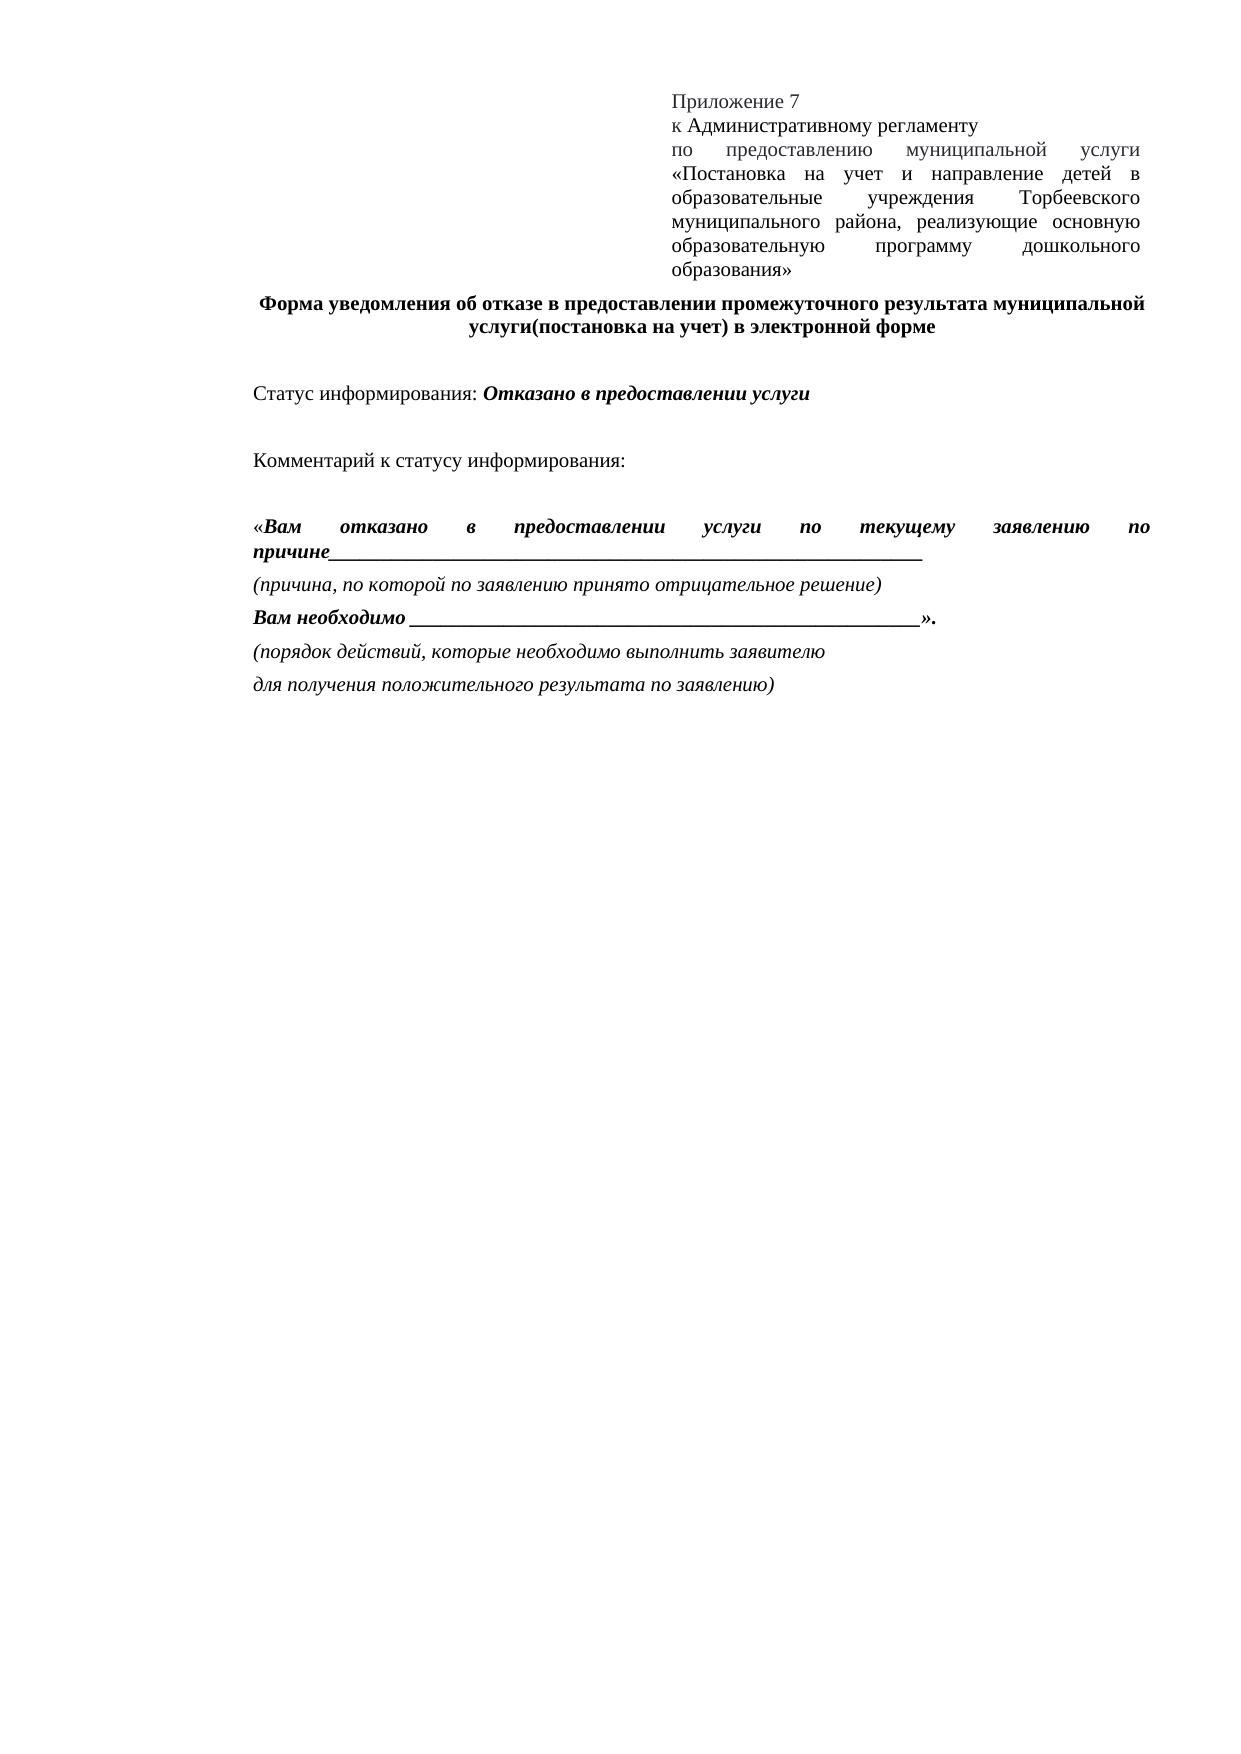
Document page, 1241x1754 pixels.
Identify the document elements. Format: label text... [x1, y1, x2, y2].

table_header Приложение 7 к Административному регламенту по предоставлению муниципальной услуги «Постановка на учет и направление детей в образовательные учреждения Торбеевского муниципального района, реализующие основную образовательную программу дошкольного образования» [660, 89, 1152, 281]
text Вам необходимо _________________________________________________». [253, 605, 1151, 629]
text «Вам отказано в предоставлении услуги по текущему заявлению по причине_________________________________________________________ [253, 514, 1151, 563]
text (порядок действий, которые необходимо выполнить заявителю [253, 638, 1151, 663]
text (причина, по которой по заявлению принято отрицательное решение) [253, 572, 1151, 596]
text для получения положительного результата по заявлению) [253, 672, 1151, 696]
text Комментарий к статусу информирования: [253, 448, 1151, 472]
text Форма уведомления об отказе в предоставлении промежуточного результата муниципальной услуги(постановка на учет) в электронной форме [253, 290, 1151, 338]
text Статус информирования: Отказано в предоставлении услуги [253, 381, 1151, 405]
